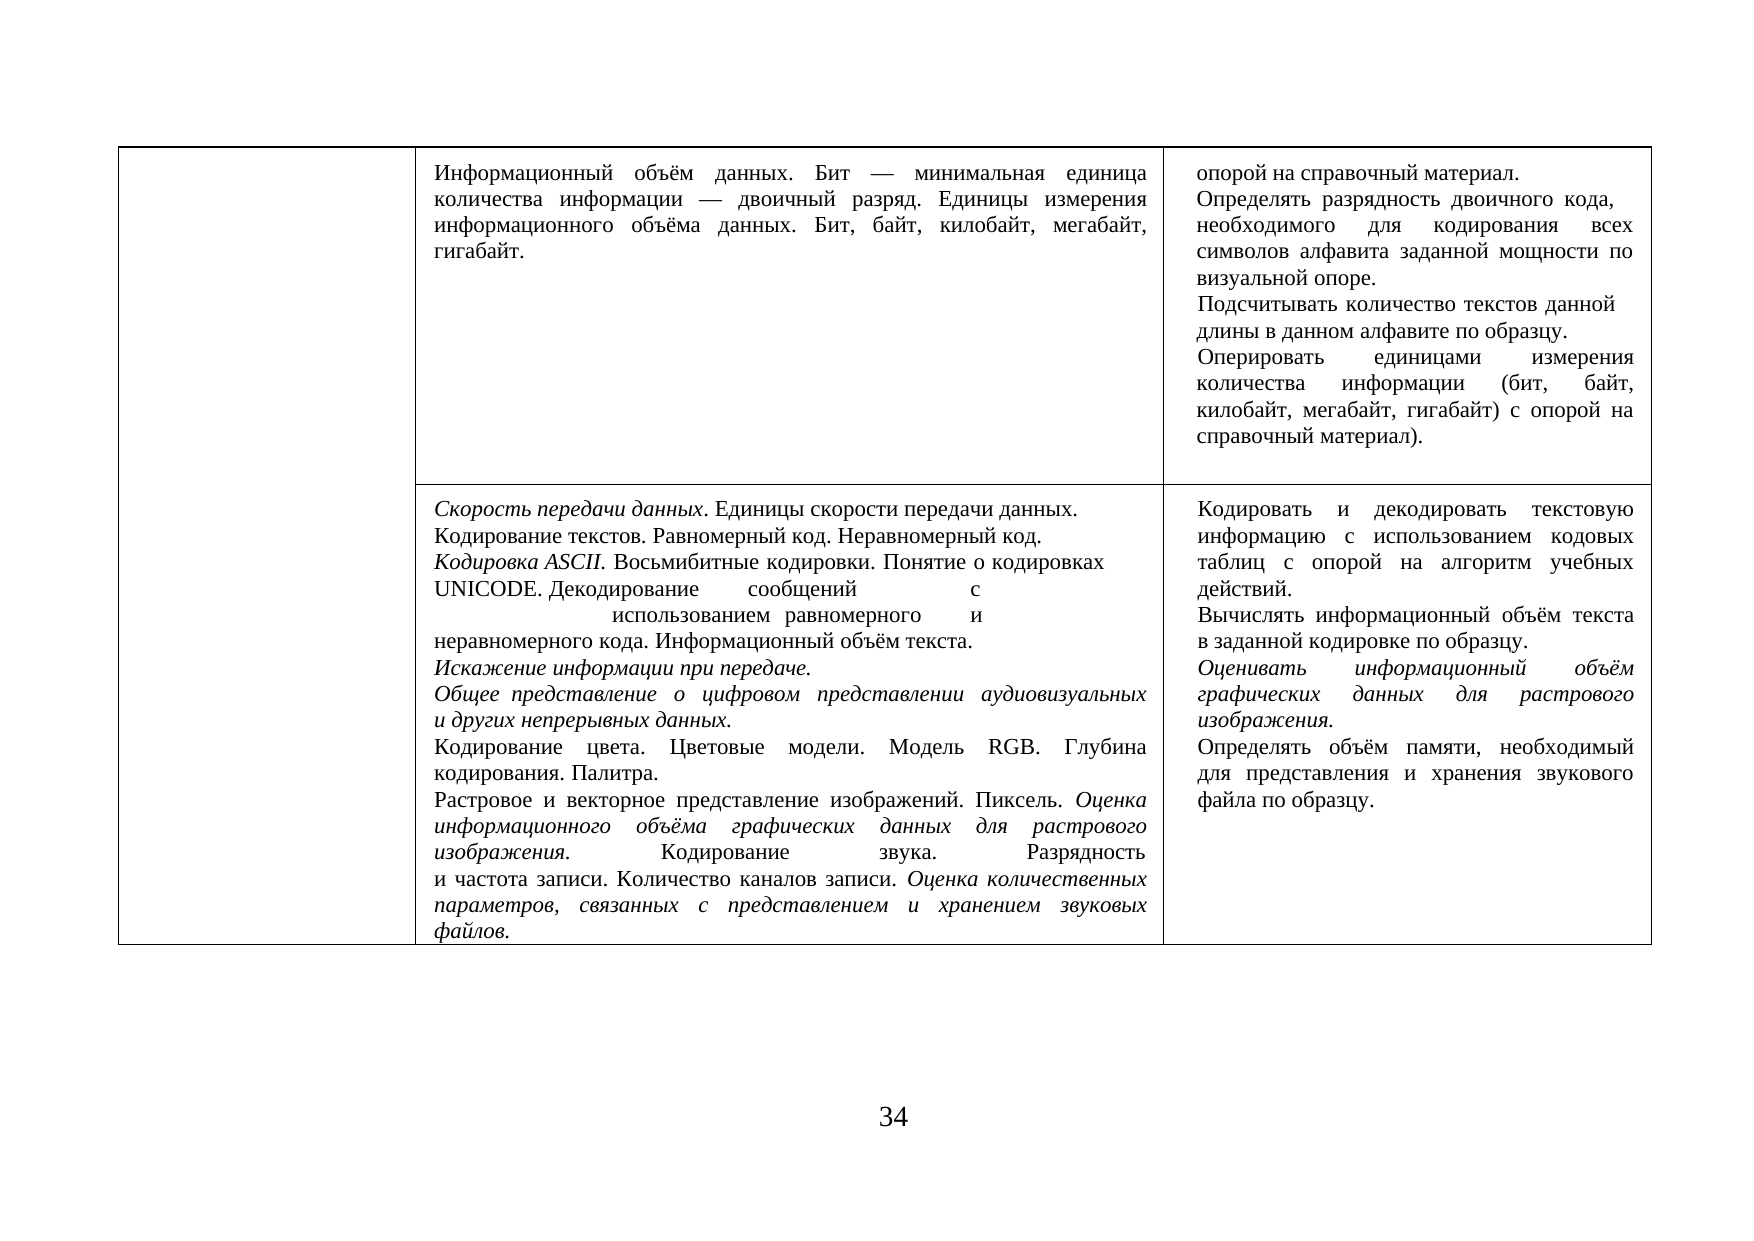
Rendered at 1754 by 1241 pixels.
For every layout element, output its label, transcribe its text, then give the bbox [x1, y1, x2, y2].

table_cell Кодировать и декодировать текстовую информацию с использованием кодовых таблиц с опорой на алгоритм учебных действий. Вычислять информационный объём текста в заданной кодировке по образцу. Оценивать информационный объём графических данных для растрового изображения. Определять объём памяти, необходимый для представления и хранения звукового файла по образцу. [1164, 485, 1651, 944]
table_header опорой на справочный материал. Определять разрядность двоичного кода, необходимого для кодирования всех символов алфавита заданной мощности по визуальной опоре. Подсчитывать количество текстов данной длины в данном алфавите по образцу. Оперировать единицами измерения количества информации (бит, байт, килобайт, мегабайт, гигабайт) с опорой на справочный материал). [1164, 148, 1651, 483]
table_cell Скорость передачи данных. Единицы скорости передачи данных. Кодирование текстов. Равномерный код. Неравномерный код. Кодировка ASCII. Восьмибитные кодировки. Понятие о кодировках UNICODE. Декодирование сообщений с использованием равномерного и неравномерного кода. Информационный объём текста. Искажение информации при передаче. Общее представление о цифровом представлении аудиовизуальных и других непрерывных данных. Кодирование цвета. Цветовые модели. Модель RGB. Глубина кодирования. Палитра. Растровое и векторное представление изображений. Пиксель. Оценка информационного объёма графических данных для растрового изображения. Кодирование звука. Разрядность и частота записи. Количество каналов записи. Оценка количественных параметров, связанных с представлением и хранением звуковых файлов. [416, 485, 1163, 944]
table_header [119, 148, 415, 944]
table_header Информационный объём данных. Бит — минимальная единица количества информации — двоичный разряд. Единицы измерения информационного объёма данных. Бит, байт, килобайт, мегабайт, гигабайт. [416, 148, 1163, 483]
